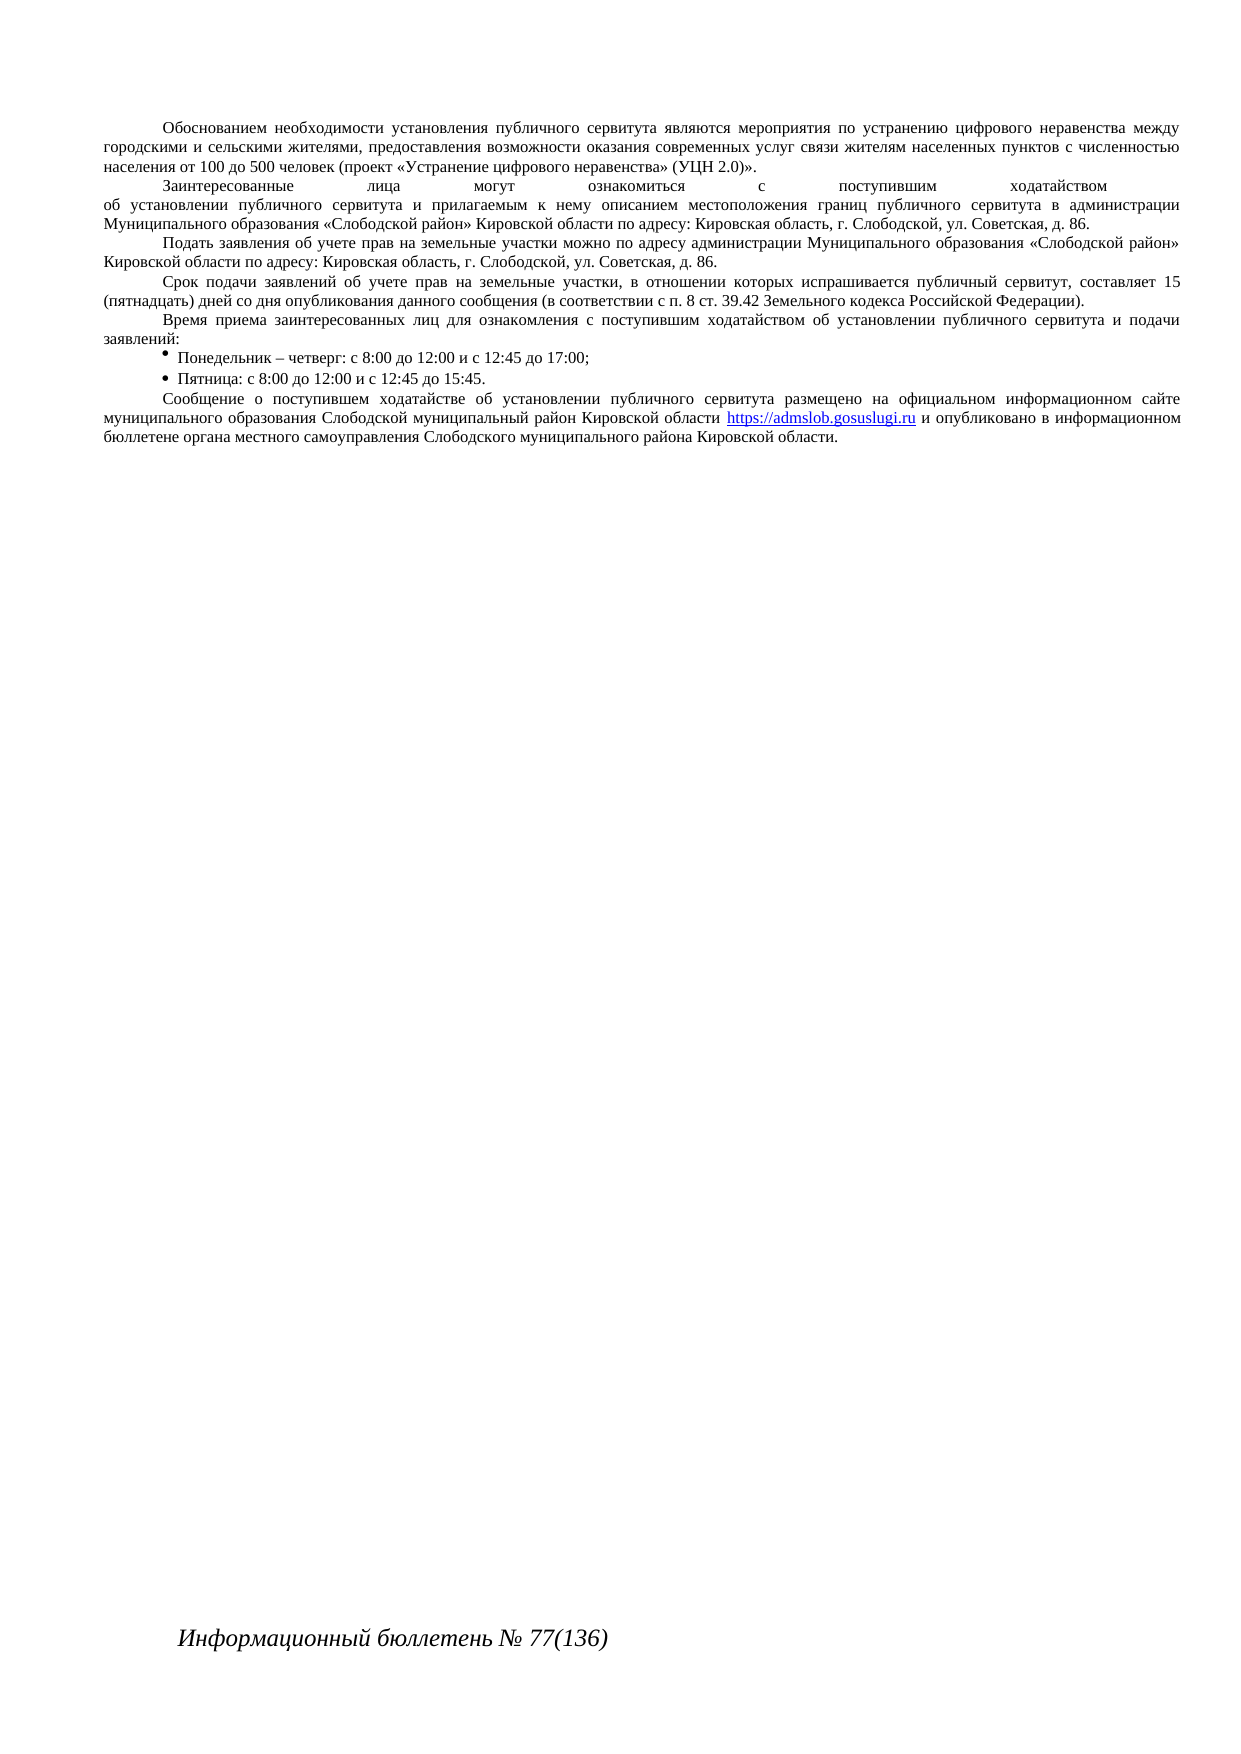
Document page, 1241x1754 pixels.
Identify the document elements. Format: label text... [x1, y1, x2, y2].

text Срок подачи заявлений об учете прав на земельные участки, в отношении которых испрашивается публичный сервитут, составляет 15 (пятнадцать) дней со дня опубликования данного сообщения (в соответствии с п. 8 ст. 39.42 Земельного кодекса Российской Федерации). [103, 271, 1181, 310]
text Время приема заинтересованных лиц для ознакомления с поступившим ходатайством об установлении публичного сервитута и подачи заявлений: [103, 310, 1181, 348]
list Пятница: с 8:00 до 12:00 и с 12:45 до 15:45. [162, 368, 1181, 388]
list Понедельник – четверг: с 8:00 до 12:00 и с 12:45 до 17:00; [162, 348, 1181, 367]
text Сообщение о поступившем ходатайстве об установлении публичного сервитута размещено на официальном информационном сайте муниципального образования Слободской муниципальный район Кировской области https://admslob.gosuslugi.ru и опубликовано в информационном бюллетене органа местного самоуправления Слободского муниципального района Кировской области. [103, 389, 1181, 446]
text Обоснованием необходимости установления публичного сервитута являются мероприятия по устранению цифрового неравенства между городскими и сельскими жителями, предоставления возможности оказания современных услуг связи жителям населенных пунктов с численностью населения от 100 до 500 человек (проект «Устранение цифрового неравенства» (УЦН 2.0)». [103, 118, 1181, 176]
text Подать заявления об учете прав на земельные участки можно по адресу администрации Муниципального образования «Слободской район» Кировской области по адресу: Кировская область, г. Слободской, ул. Советская, д. 86. [103, 233, 1181, 271]
text Заинтересованные лица могут ознакомиться с поступившим ходатайством об установлении публичного сервитута и прилагаемым к нему описанием местоположения границ публичного сервитута в администрации Муниципального образования «Слободской район» Кировской области по адресу: Кировская область, г. Слободской, ул. Советская, д. 86. [103, 176, 1181, 233]
